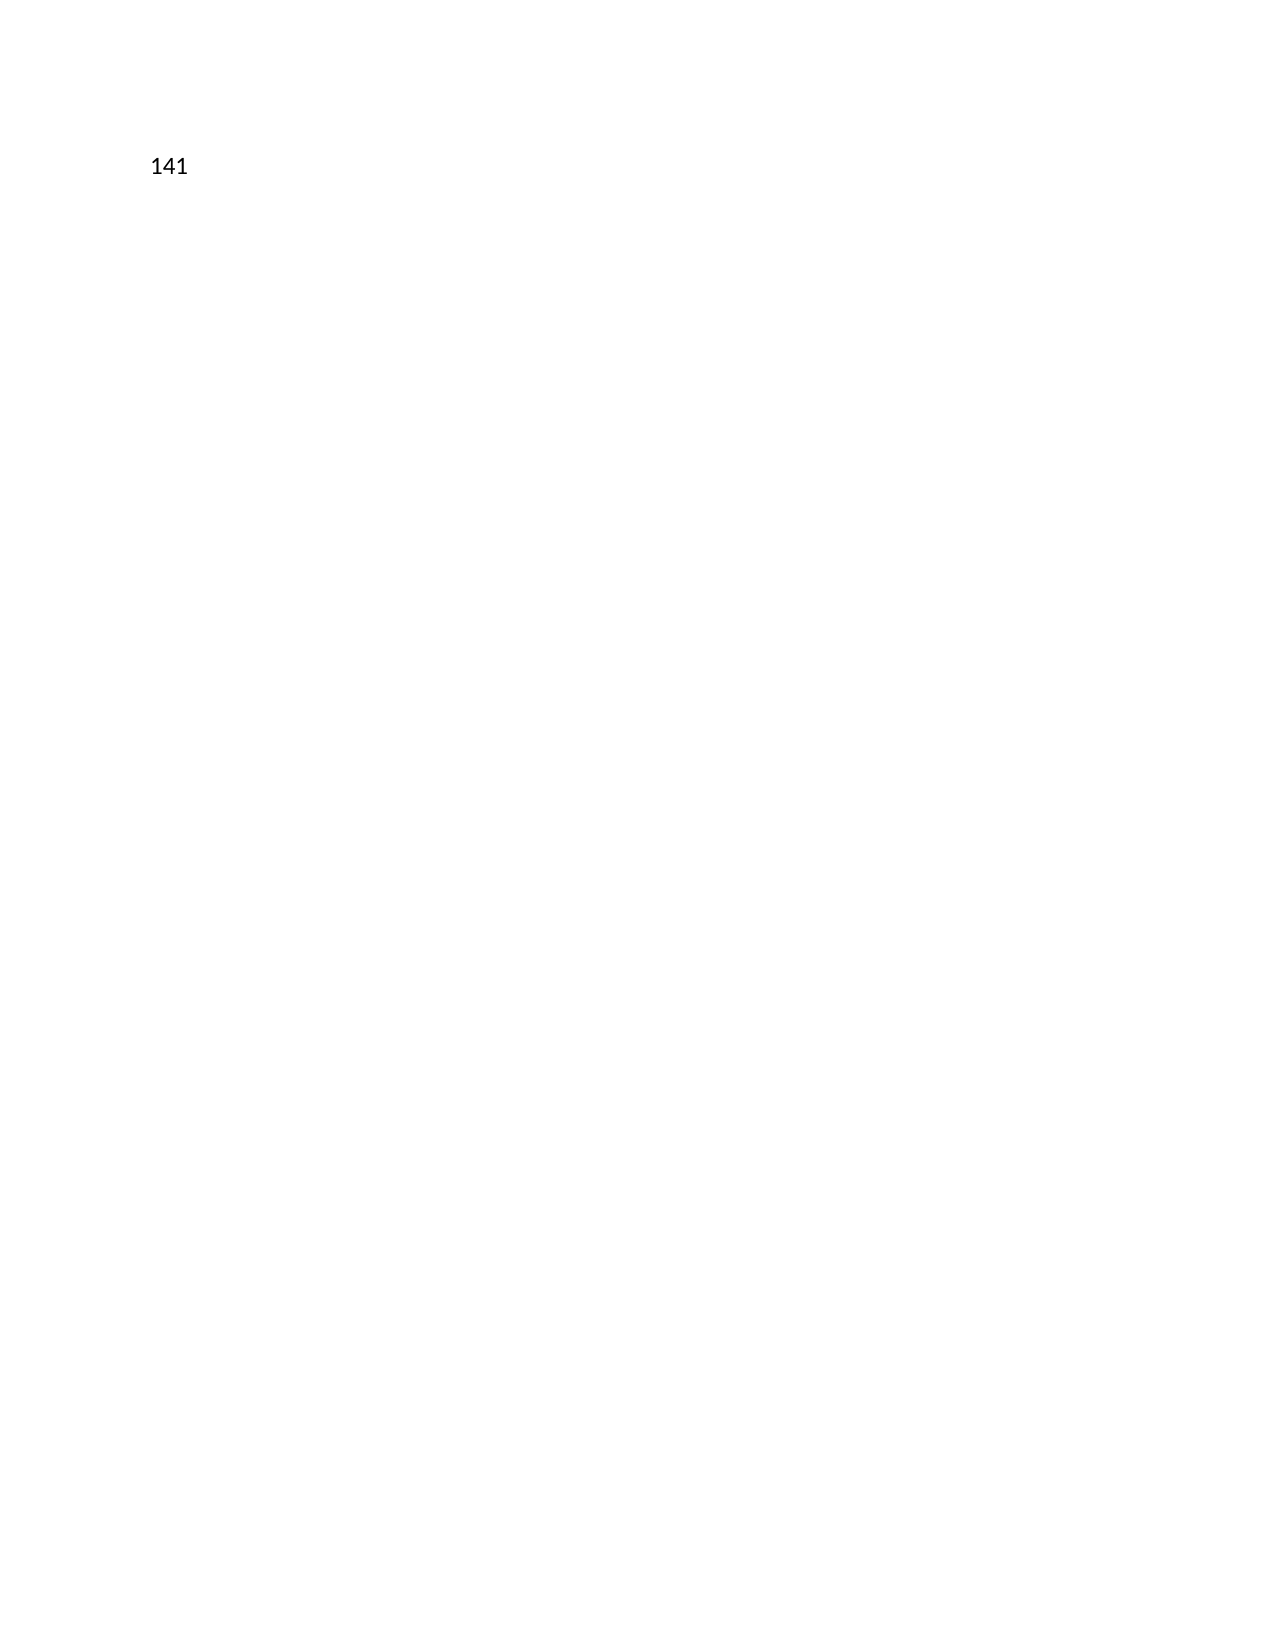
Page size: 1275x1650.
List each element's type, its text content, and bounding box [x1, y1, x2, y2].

text 141 [150, 150, 1125, 181]
